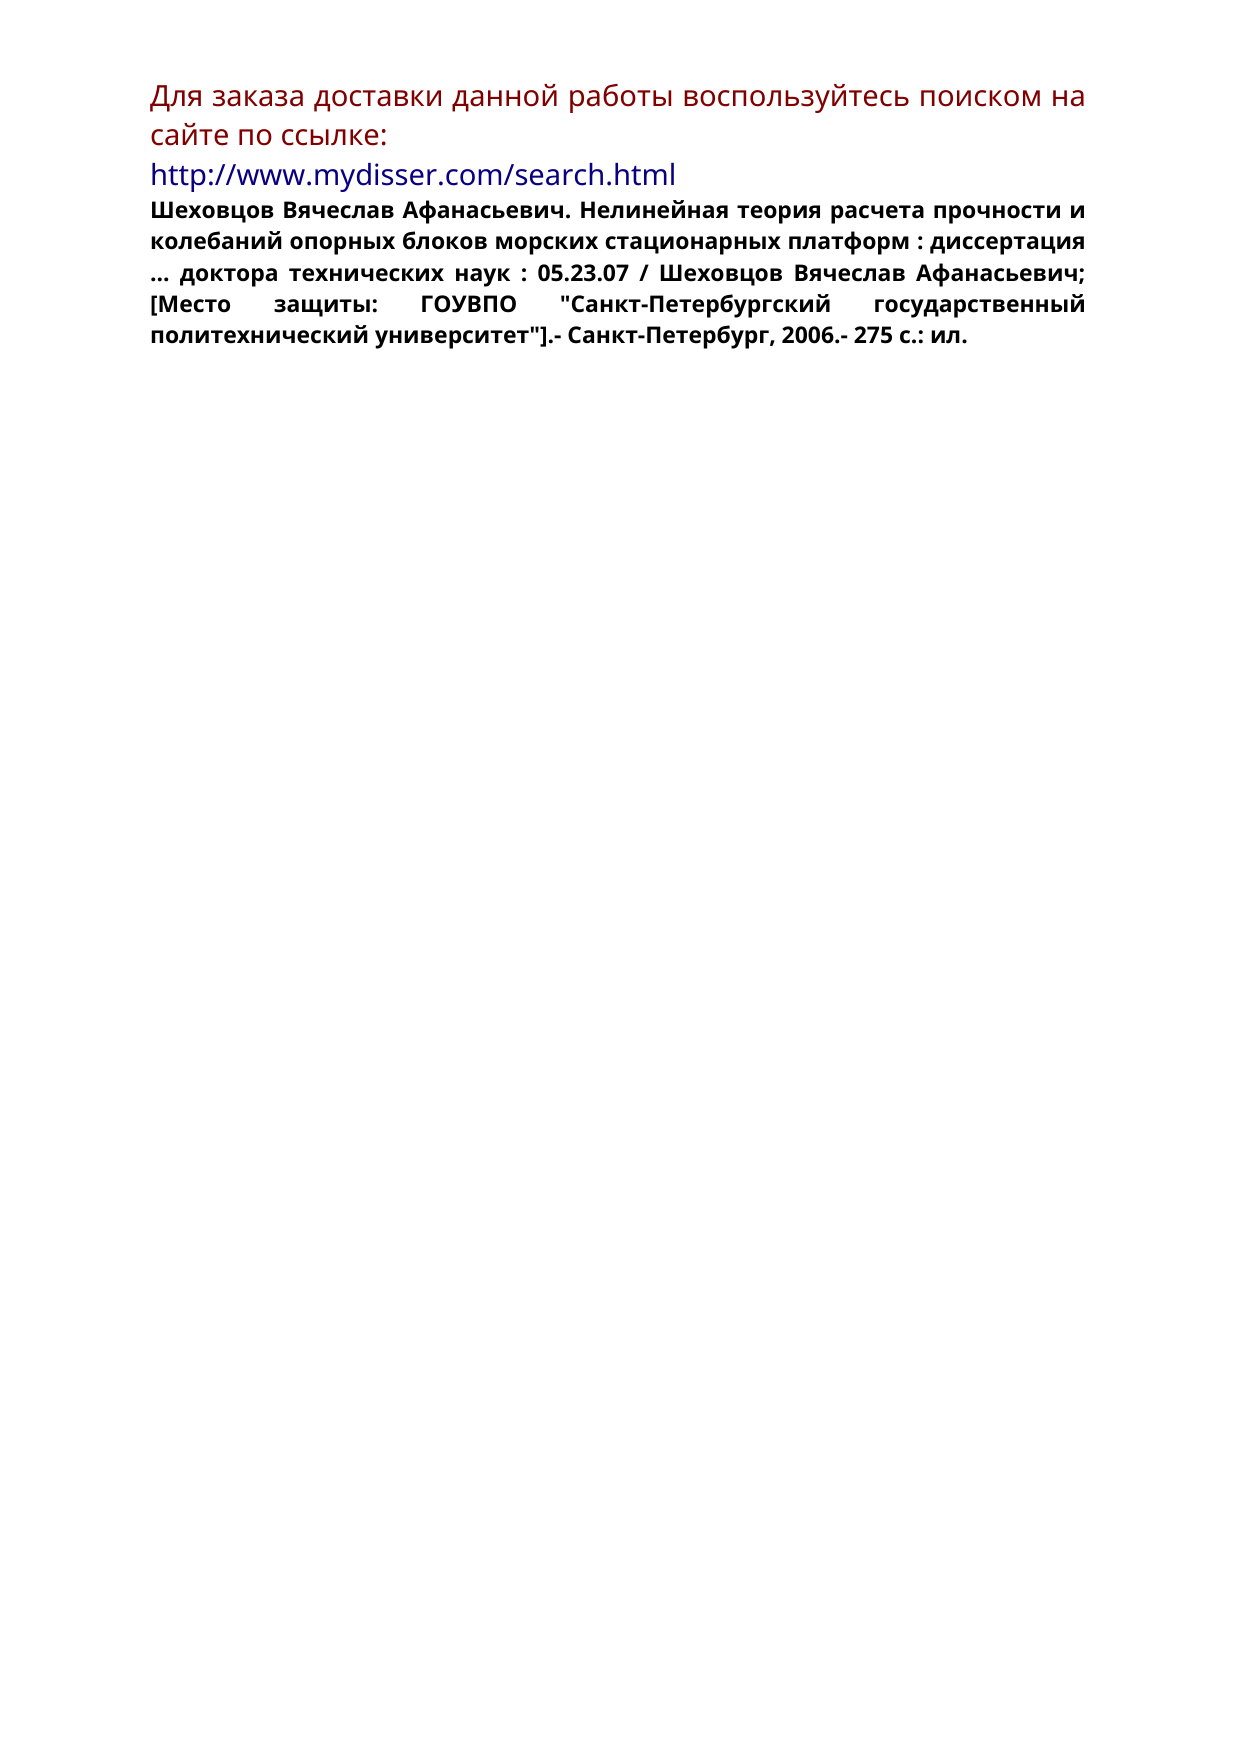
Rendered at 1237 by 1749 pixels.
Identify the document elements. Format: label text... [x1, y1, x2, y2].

text Шеховцов Вячеслав Афанасьевич. Нелинейная теория расчета прочности и колебаний опорных блоков морских стационарных платформ : диссертация ... доктора технических наук : 05.23.07 / Шеховцов Вячеслав Афанасьевич; [Место защиты: ГОУВПО "Санкт-Петербургский государственный политехнический университет"].- Санкт-Петербург, 2006.- 275 с.: ил. [150, 194, 1086, 350]
